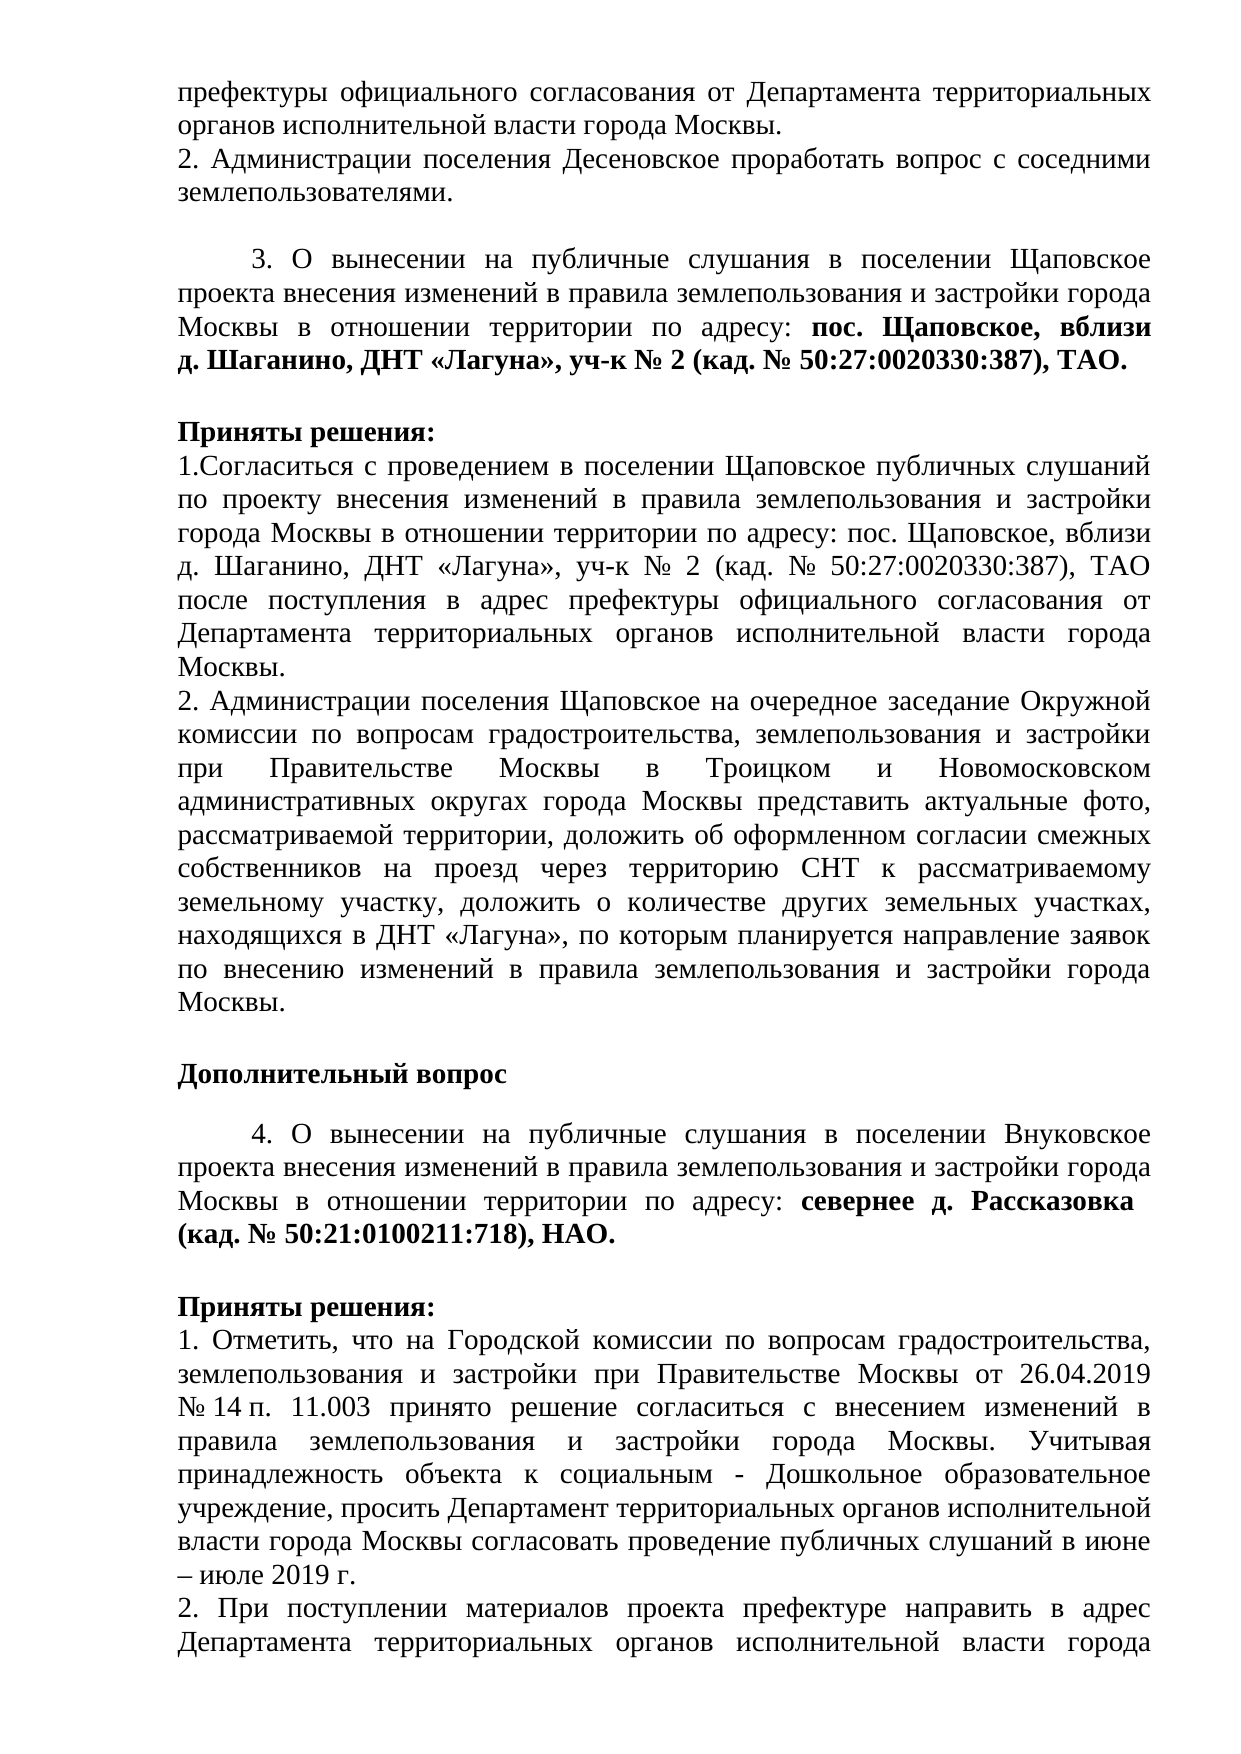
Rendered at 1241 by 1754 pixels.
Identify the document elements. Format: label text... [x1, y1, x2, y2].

list 2. Администрации поселения Щаповское на очередное заседание Окружной комиссии по вопросам градостроительства, землепользования и застройки при Правительстве Москвы в Троицком и Новомосковском административных округах города Москвы представить актуальные фото, рассматриваемой территории, доложить об оформленном согласии смежных собственников на проезд через территорию СНТ к рассматриваемому земельному участку, доложить о количестве других земельных участках, находящихся в ДНТ «Лагуна», по которым планируется направление заявок по внесению изменений в правила землепользования и застройки города Москвы. [177, 683, 1152, 1018]
text 3. О вынесении на публичные слушания в поселении Щаповское проекта внесения изменений в правила землепользования и застройки города Москвы в отношении территории по адресу: пос. Щаповское, вблизи д. Шаганино, ДНТ «Лагуна», уч-к № 2 (кад. № 50:27:0020330:387), ТАО. [177, 309, 1152, 376]
text 4. О вынесении на публичные слушания в поселении Внуковское проекта внесения изменений в правила землепользования и застройки города Москвы в отношении территории по адресу: севернее д. Рассказовка (кад. № 50:21:0100211:718), НАО. [177, 1183, 1152, 1250]
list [177, 74, 1152, 141]
list Приняты решения: [177, 414, 1152, 448]
list 1. Отметить, что на Городской комиссии по вопросам градостроительства, землепользования и застройки при Правительстве Москвы от 26.04.2019 № 14 п. 11.003 принято решение согласиться с внесением изменений в правила землепользования и застройки города Москвы. Учитывая принадлежность объекта к социальным - Дошкольное образовательное учреждение, просить Департамент территориальных органов исполнительной власти города Москвы согласовать проведение публичных слушаний в июне – июле 2019 г. [177, 1322, 1152, 1591]
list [177, 1591, 1152, 1658]
text 3. О вынесении на публичные слушания в поселении Щаповское проекта внесения изменений в правила землепользования и застройки города Москвы в отношении территории по адресу: пос. Щаповское, вблизи д. Шаганино, ДНТ «Лагуна», уч-к № 2 (кад. № 50:27:0020330:387), ТАО. [177, 242, 1152, 275]
list Дополнительный вопрос [177, 1057, 1152, 1090]
list Приняты решения: [177, 1289, 1152, 1322]
list 1.Согласиться с проведением в поселении Щаповское публичных слушаний по проекту внесения изменений в правила землепользования и застройки города Москвы в отношении территории по адресу: пос. Щаповское, вблизи д. Шаганино, ДНТ «Лагуна», уч-к № 2 (кад. № 50:27:0020330:387), ТАО после поступления в адрес префектуры официального согласования от Департамента территориальных органов исполнительной власти города Москвы. [177, 448, 1152, 683]
text 4. О вынесении на публичные слушания в поселении Внуковское проекта внесения изменений в правила землепользования и застройки города Москвы в отношении территории по адресу: севернее д. Рассказовка (кад. № 50:21:0100211:718), НАО. [177, 1116, 1152, 1150]
text 2. Администрации поселения Десеновское проработать вопрос с соседними землепользователями. [177, 141, 1152, 208]
